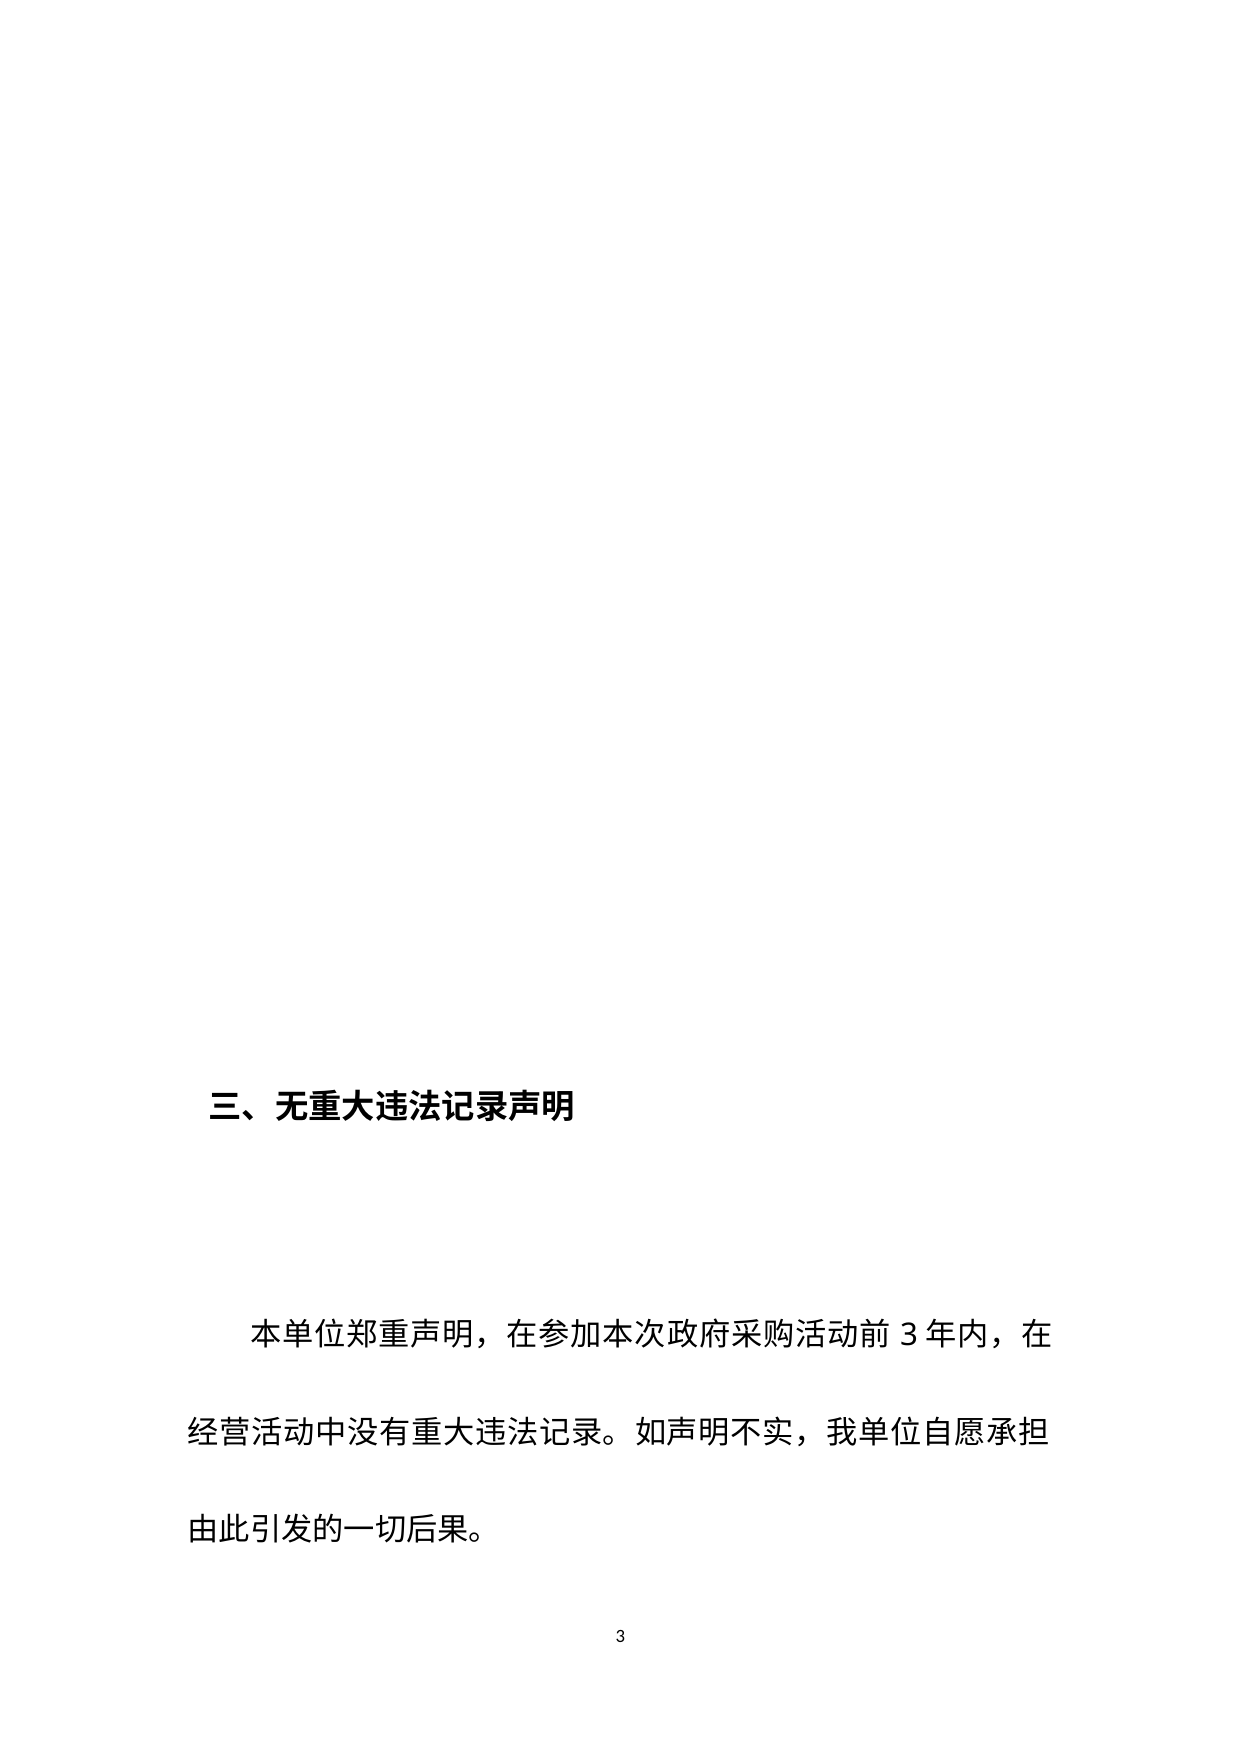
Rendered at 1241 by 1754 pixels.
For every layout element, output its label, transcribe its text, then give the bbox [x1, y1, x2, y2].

text 三、无重大违法记录声明 [187, 1072, 1053, 1137]
text 本单位郑重声明，在参加本次政府采购活动前3年内，在经营活动中没有重大违法记录。如声明不实，我单位自愿承担由此引发的一切后果。 [187, 1299, 1053, 1559]
